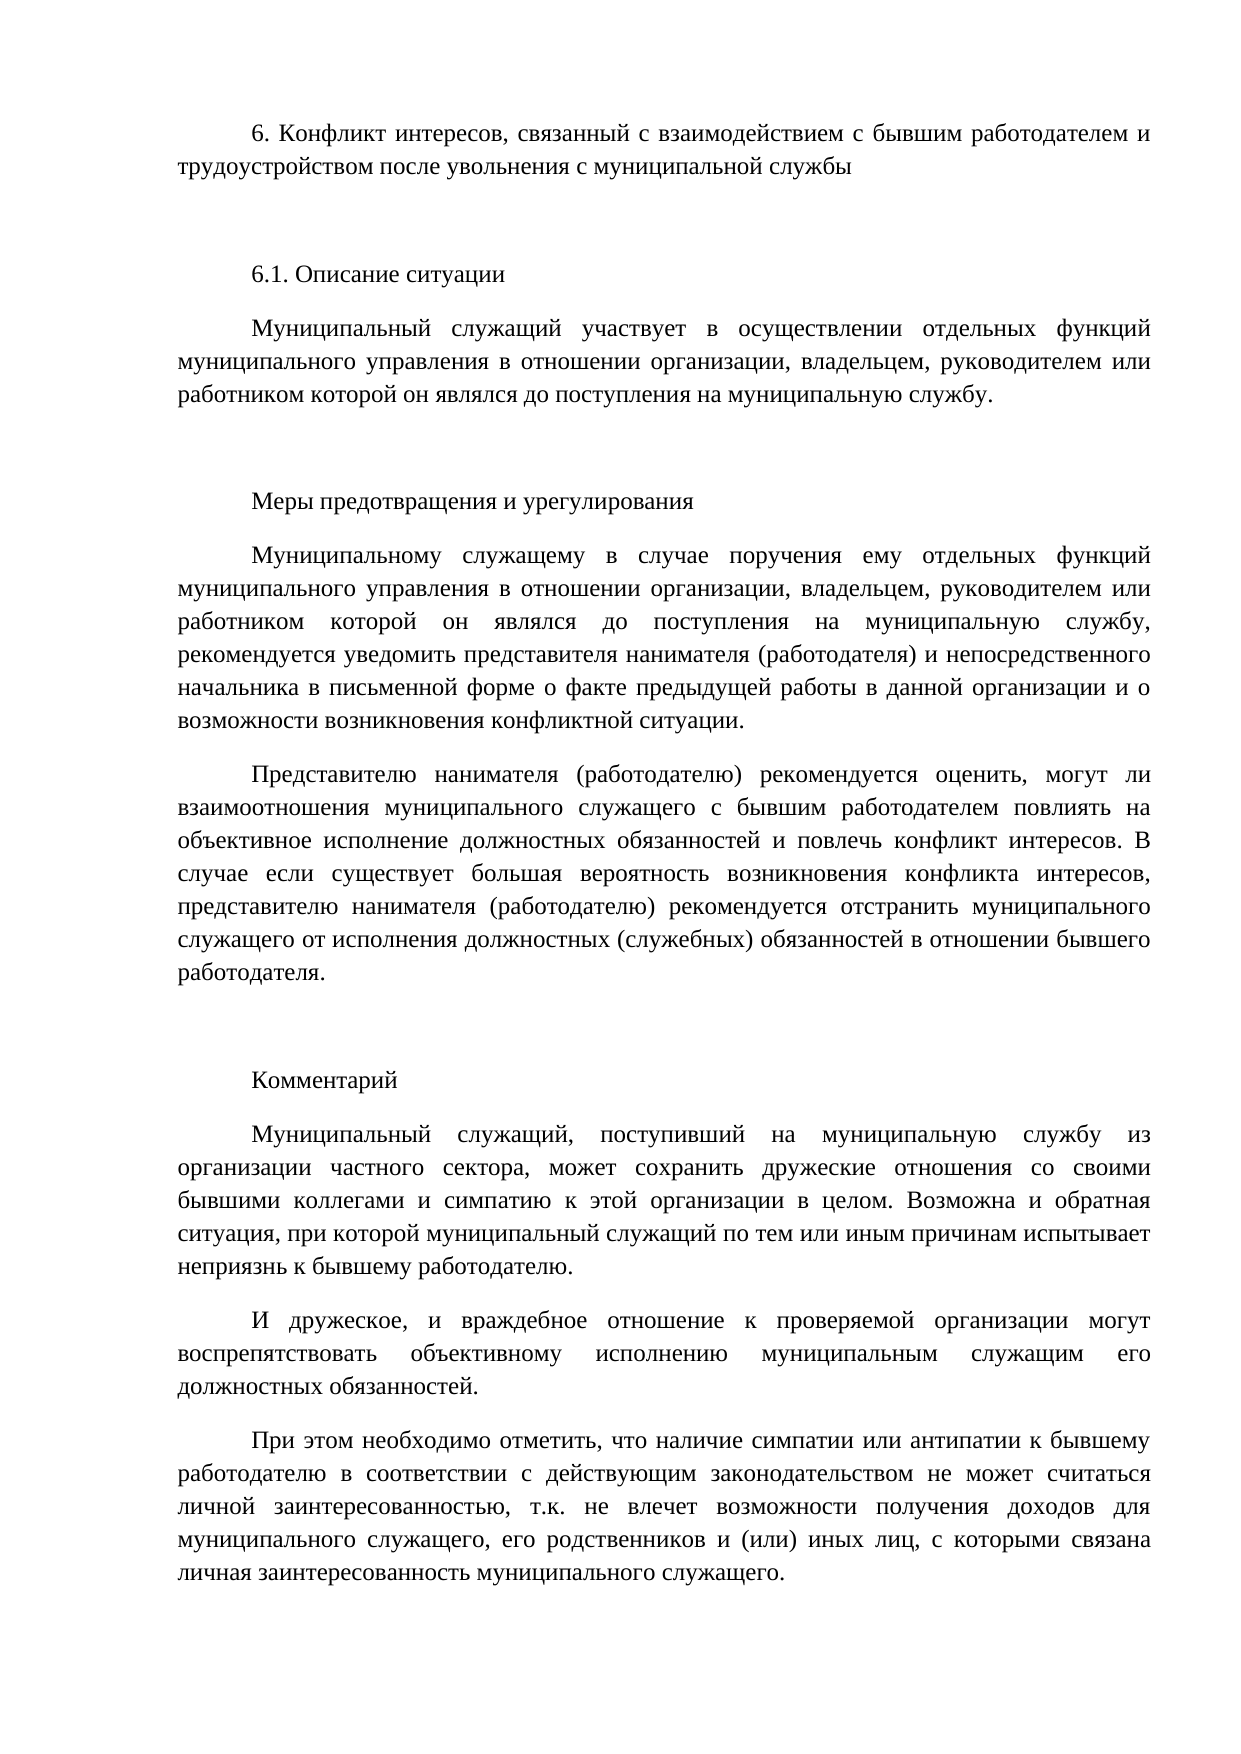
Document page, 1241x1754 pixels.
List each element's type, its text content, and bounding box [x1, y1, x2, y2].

text Представителю нанимателя (работодателю) рекомендуется оценить, могут ли взаимоотношения муниципального служащего с бывшим работодателем повлиять на объективное исполнение должностных обязанностей и повлечь конфликт интересов. В случае если существует большая вероятность возникновения конфликта интересов, представителю нанимателя (работодателю) рекомендуется отстранить муниципального служащего от исполнения должностных (служебных) обязанностей в отношении бывшего работодателя. [177, 759, 1152, 986]
text И дружеское, и враждебное отношение к проверяемой организации могут воспрепятствовать объективному исполнению муниципальным служащим его должностных обязанностей. [177, 1305, 1152, 1400]
text Комментарий [177, 1065, 1152, 1094]
text Меры предотвращения и урегулирования [177, 486, 1152, 515]
text При этом необходимо отметить, что наличие симпатии или антипатии к бывшему работодателю в соответствии с действующим законодательством не может считаться личной заинтересованностью, т.к. не влечет возможности получения доходов для муниципального служащего, его родственников и (или) иных лиц, с которыми связана личная заинтересованность муниципального служащего. [177, 1425, 1152, 1586]
text Муниципальному служащему в случае поручения ему отдельных функций муниципального управления в отношении организации, владельцем, руководителем или работником которой он являлся до поступления на муниципальную службу, рекомендуется уведомить представителя нанимателя (работодателя) и непосредственного начальника в письменной форме о факте предыдущей работы в данной организации и о возможности возникновения конфликтной ситуации. [177, 540, 1152, 734]
text 6. Конфликт интересов, связанный с взаимодействием с бывшим работодателем и трудоустройством после увольнения с муниципальной службы [177, 118, 1152, 180]
text Муниципальный служащий участвует в осуществлении отдельных функций муниципального управления в отношении организации, владельцем, руководителем или работником которой он являлся до поступления на муниципальную службу. [177, 313, 1152, 407]
text 6.1. Описание ситуации [177, 259, 1152, 288]
text Муниципальный служащий, поступивший на муниципальную службу из организации частного сектора, может сохранить дружеские отношения со своими бывшими коллегами и симпатию к этой организации в целом. Возможна и обратная ситуация, при которой муниципальный служащий по тем или иным причинам испытывает неприязнь к бывшему работодателю. [177, 1119, 1152, 1280]
